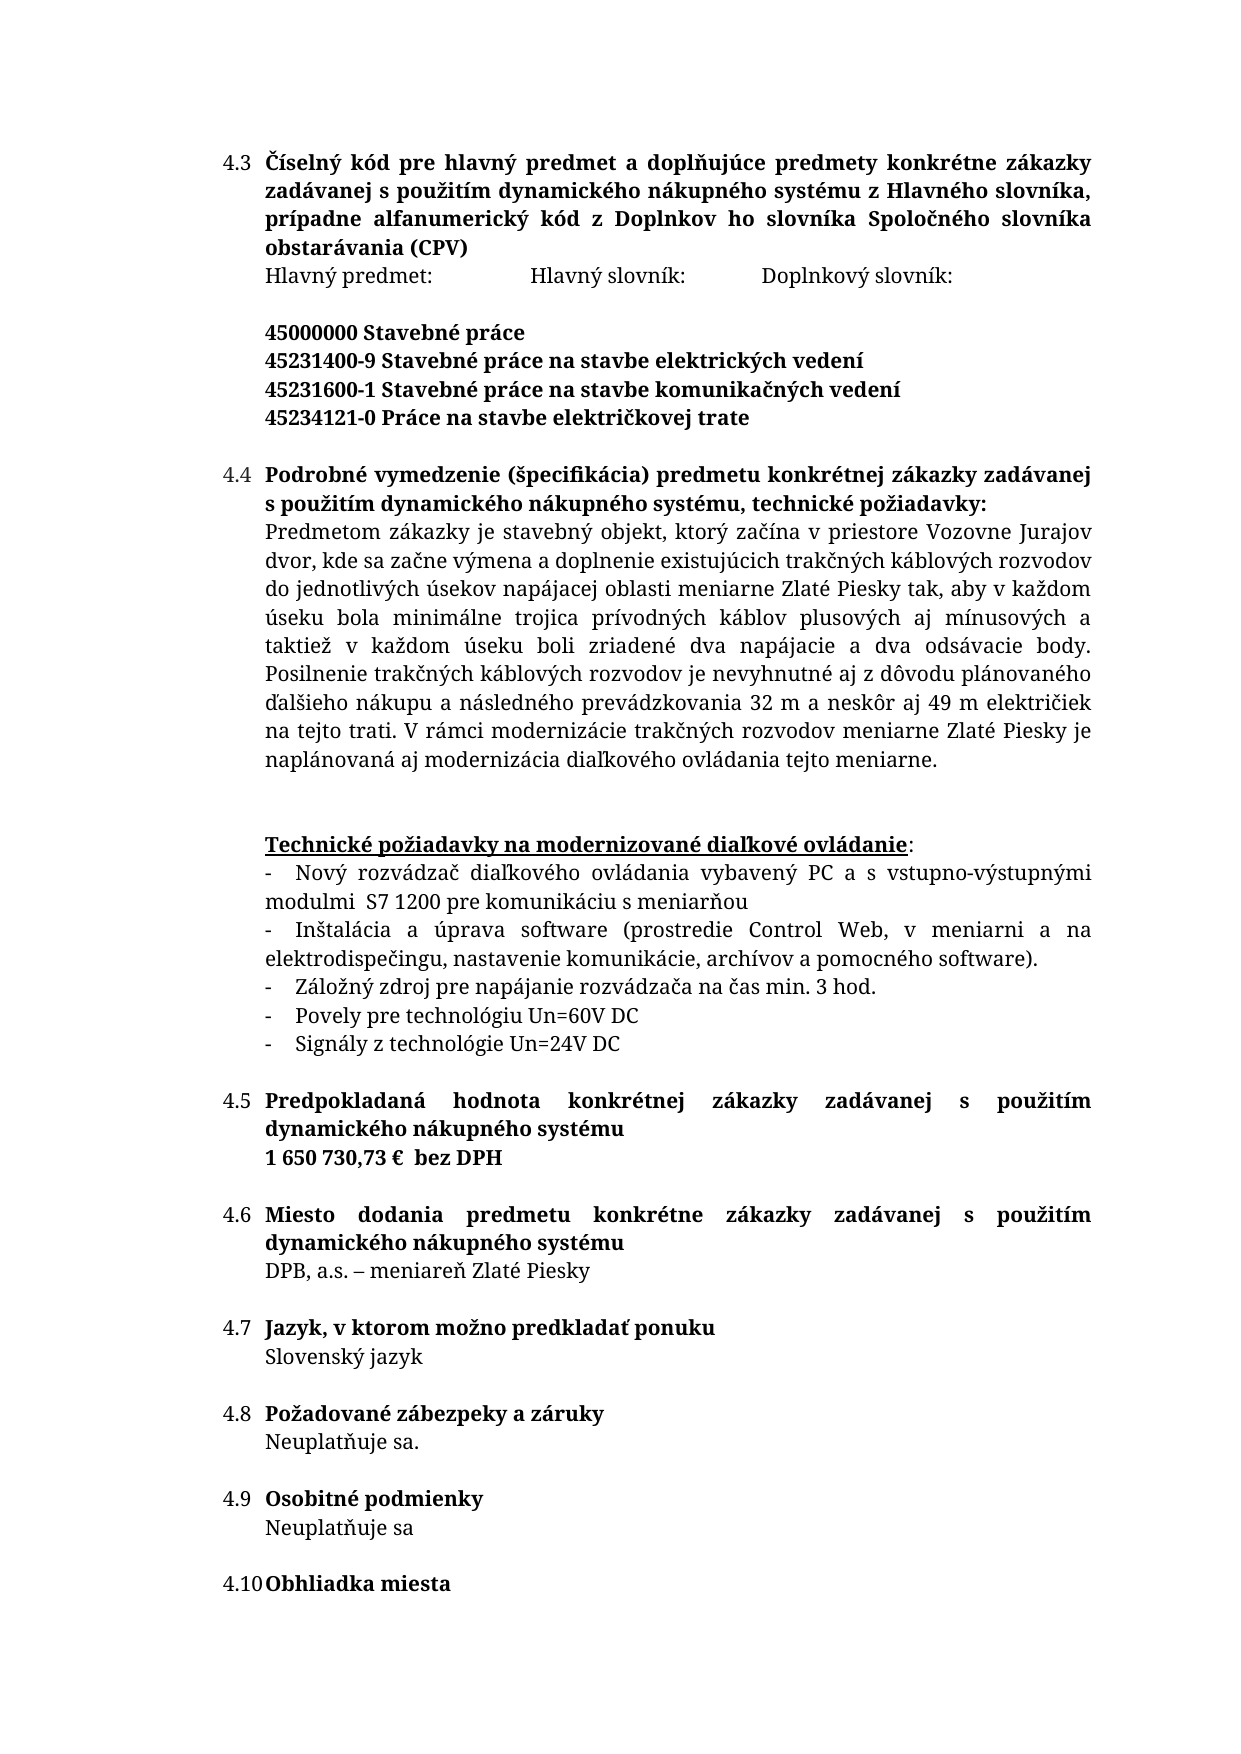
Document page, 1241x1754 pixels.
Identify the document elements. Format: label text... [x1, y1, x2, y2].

list DPB, a.s. – meniareň Zlaté Piesky [265, 1257, 1093, 1285]
list Predmetom zákazky je stavebný objekt, ktorý začína v priestore Vozovne Jurajov dvor, kde sa začne výmena a doplnenie existujúcich trakčných káblových rozvodov do jednotlivých úsekov napájacej oblasti meniarne Zlaté Piesky tak, aby v každom úseku bola minimálne trojica prívodných káblov plusových aj mínusových a taktiež v každom úseku boli zriadené dva napájacie a dva odsávacie body. Posilnenie trakčných káblových rozvodov je nevyhnutné aj z dôvodu plánovaného ďalšieho nákupu a následného prevádzkovania 32 m a neskôr aj 49 m električiek na tejto trati. V rámci modernizácie trakčných rozvodov meniarne Zlaté Piesky je naplánovaná aj modernizácia diaľkového ovládania tejto meniarne. [265, 517, 1093, 773]
list Jazyk, v ktorom možno predkladať ponuku [223, 1313, 1093, 1342]
list Miesto dodania predmetu konkrétne zákazky zadávanej s použitím dynamického nákupného systému [223, 1200, 1093, 1257]
list - Signály z technológie Un=24V DC [265, 1029, 1093, 1058]
list 45231400-9 Stavebné práce na stavbe elektrických vedení [265, 347, 1093, 375]
list Predpokladaná hodnota konkrétnej zákazky zadávanej s použitím dynamického nákupného systému [223, 1086, 1093, 1143]
list Neuplatňuje sa. [265, 1427, 1093, 1456]
list Hlavný predmet: Hlavný slovník: Doplnkový slovník: [265, 261, 1093, 290]
list Obhliadka miesta [223, 1569, 1093, 1598]
list Osobitné podmienky [223, 1484, 1093, 1513]
list 1 650 730,73 € bez DPH [265, 1143, 1093, 1171]
list Požadované zábezpeky a záruky [223, 1399, 1093, 1427]
list Neuplatňuje sa [265, 1513, 1093, 1541]
list Podrobné vymedzenie (špecifikácia) predmetu konkrétnej zákazky zadávanej s použitím dynamického nákupného systému, technické požiadavky: [223, 460, 1093, 517]
list 45234121-0 Práce na stavbe električkovej trate [265, 403, 1093, 432]
list - Povely pre technológiu Un=60V DC [265, 1001, 1093, 1029]
list Slovenský jazyk [265, 1342, 1093, 1370]
list - Nový rozvádzač diaľkového ovládania vybavený PC a s vstupno-výstupnými modulmi S7 1200 pre komunikáciu s meniarňou [265, 858, 1093, 915]
list - Záložný zdroj pre napájanie rozvádzača na čas min. 3 hod. [265, 972, 1093, 1001]
list Číselný kód pre hlavný predmet a doplňujúce predmety konkrétne zákazky zadávanej s použitím dynamického nákupného systému z Hlavného slovníka, prípadne alfanumerický kód z Doplnkov ho slovníka Spoločného slovníka obstarávania (CPV) [223, 148, 1093, 261]
list 45000000 Stavebné práce [265, 318, 1093, 347]
list - Inštalácia a úprava software (prostredie Control Web, v meniarni a na elektrodispečingu, nastavenie komunikácie, archívov a pomocného software). [265, 915, 1093, 972]
list Technické požiadavky na modernizované diaľkové ovládanie: [265, 830, 1093, 858]
list 45231600-1 Stavebné práce na stavbe komunikačných vedení [265, 375, 1093, 403]
